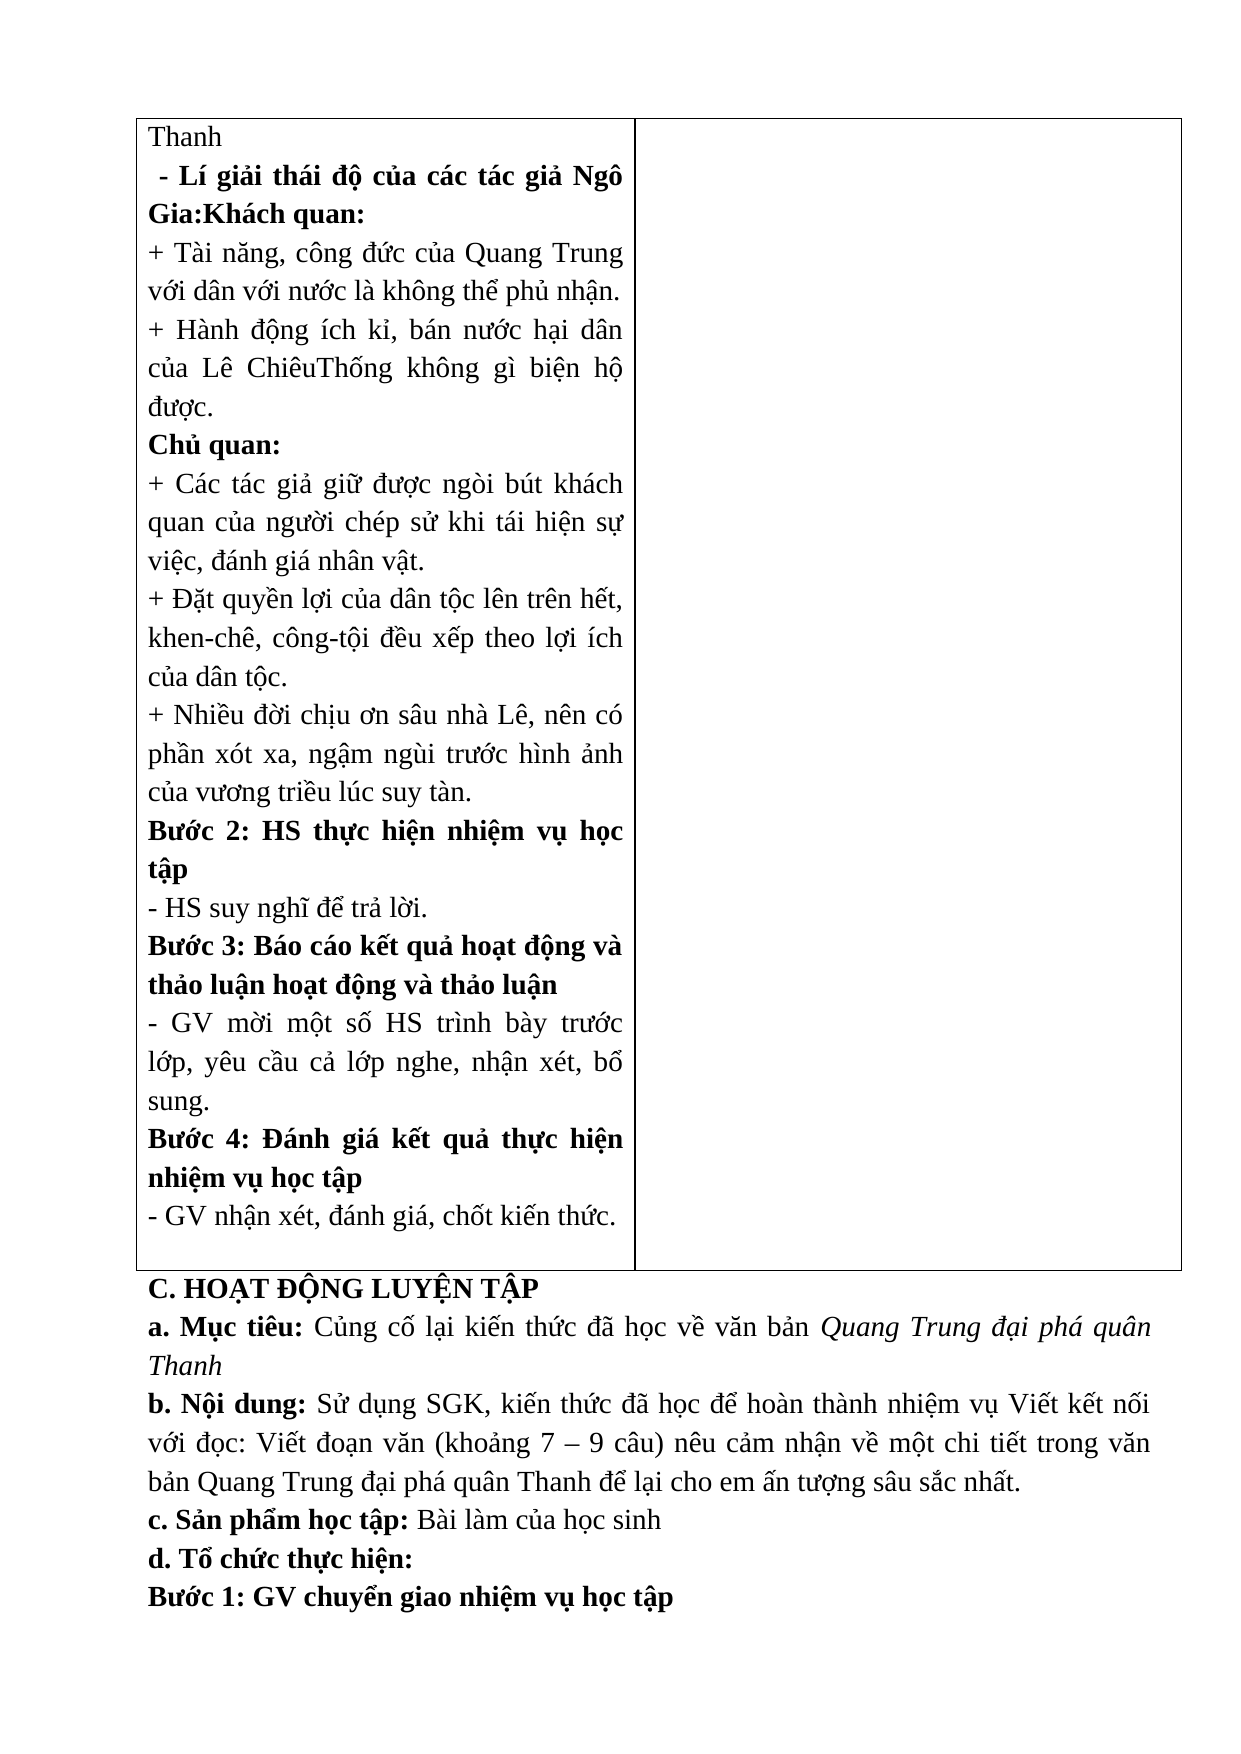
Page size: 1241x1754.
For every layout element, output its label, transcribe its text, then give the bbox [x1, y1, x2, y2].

text d. Tổ chức thực hiện: [148, 1541, 1152, 1574]
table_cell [636, 119, 1181, 1270]
text b. Nội dung: Sử dụng SGK, kiến thức đã học để hoàn thành nhiệm vụ Viết kết nối với đọc: Viết đoạn văn (khoảng 7 – 9 câu) nêu cảm nhận về một chi tiết trong văn bản Quang Trung đại phá quân Thanh để lại cho em ấn tượng sâu sắc nhất. [148, 1387, 1152, 1497]
text a. Mục tiêu: Củng cố lại kiến thức đã học về văn bản Quang Trung đại phá quân Thanh [148, 1309, 1152, 1382]
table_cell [137, 119, 634, 1270]
text c. Sản phẩm học tập: Bài làm của học sinh [148, 1502, 1152, 1536]
text Bước 1: GV chuyển giao nhiệm vụ học tập [148, 1579, 1152, 1613]
text C. HOẠT ĐỘNG LUYỆN TẬP [148, 1271, 1152, 1304]
